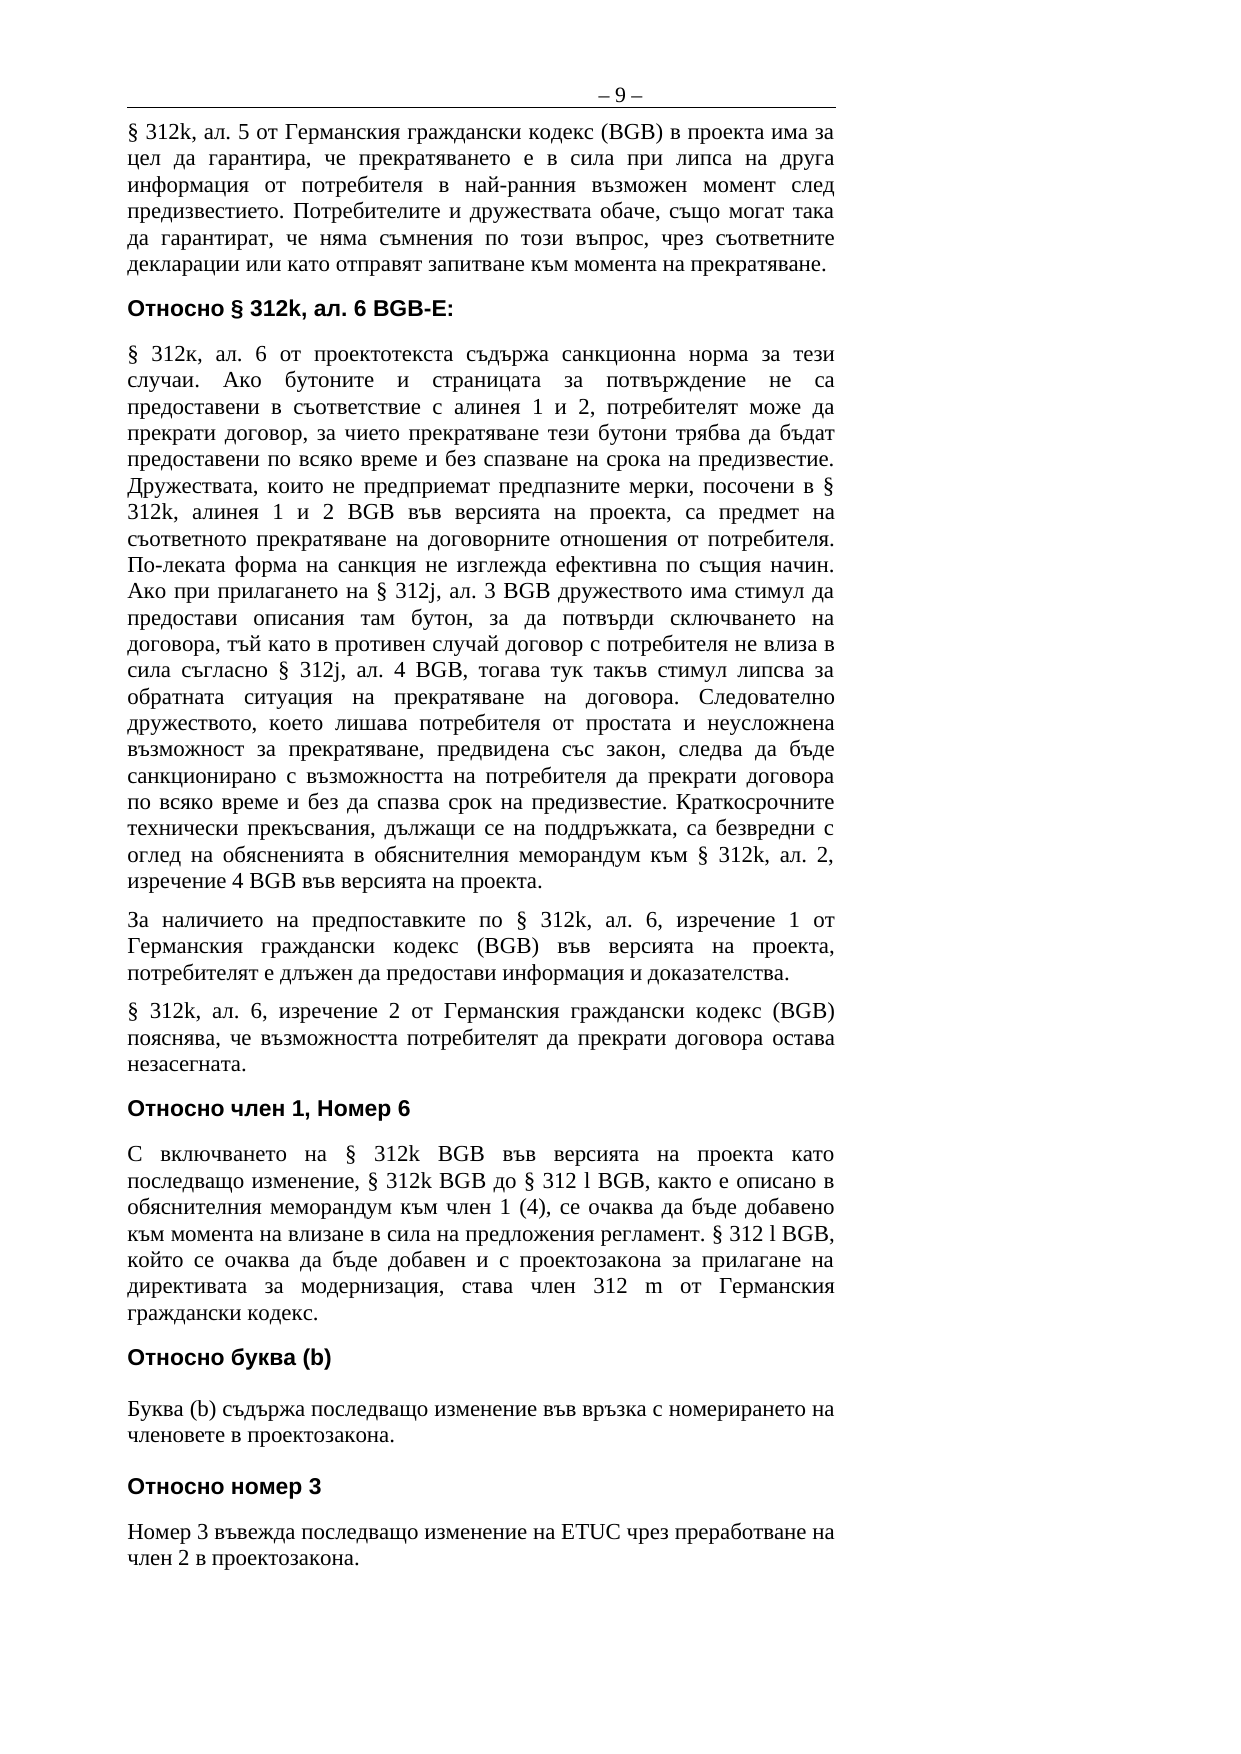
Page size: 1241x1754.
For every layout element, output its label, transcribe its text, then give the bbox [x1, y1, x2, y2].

text Относно буква (b) [127, 1344, 836, 1370]
text Относно член 1, Номер 6 [127, 1095, 836, 1122]
text § 312k, ал. 5 от Германския граждански кодекс (BGB) в проекта има за цел да гарантира, че прекратяването е в сила при липса на друга информация от потребителя в най-ранния възможен момент след предизвестието. Потребителите и дружествата обаче, също могат така да гарантират, че няма съмнения по този въпрос, чрез съответните декларации или като отправят запитване към момента на прекратяване. [127, 118, 836, 276]
text § 312k, ал. 6, изречение 2 от Германския граждански кодекс (BGB) пояснява, че възможността потребителят да прекрати договора остава незасегната. [127, 998, 836, 1077]
text Относно номер 3 [127, 1473, 836, 1499]
text Номер 3 въвежда последващо изменение на ETUC чрез преработване на член 2 в проектозакона. [127, 1518, 836, 1571]
text С включването на § 312k BGB във версията на проекта като последващо изменение, § 312k BGB до § 312 l BGB, както е описано в обяснителния меморандум към член 1 (4), се очаква да бъде добавено към момента на влизане в сила на предложения регламент. § 312 l BGB, който се очаква да бъде добавен и с проектозакона за прилагане на директивата за модернизация, става член 312 m от Германския граждански кодекс. [127, 1141, 836, 1325]
text Относно § 312k, ал. 6 BGB-E: [127, 295, 836, 321]
text § 312к, ал. 6 от проектотекста съдържа санкционна норма за тези случаи. Ако бутоните и страницата за потвърждение не са предоставени в съответствие с алинея 1 и 2, потребителят може да прекрати договор, за чието прекратяване тези бутони трябва да бъдат предоставени по всяко време и без спазване на срока на предизвестие. Дружествата, които не предприемат предпазните мерки, посочени в § 312k, алинея 1 и 2 BGB във версията на проекта, са предмет на съответното прекратяване на договорните отношения от потребителя. По-леката форма на санкция не изглежда ефективна по същия начин. Ако при прилагането на § 312j, ал. 3 BGB дружеството има стимул да предостави описания там бутон, за да потвърди сключването на договора, тъй като в противен случай договор с потребителя не влиза в сила съгласно § 312j, ал. 4 BGB, тогава тук такъв стимул липсва за обратната ситуация на прекратяване на договора. Следователно дружеството, което лишава потребителя от простата и неусложнена възможност за прекратяване, предвидена със закон, следва да бъде санкционирано с възможността на потребителя да прекрати договора по всяко време и без да спазва срок на предизвестие. Краткосрочните технически прекъсвания, дължащи се на поддръжката, са безвредни с оглед на обясненията в обяснителния меморандум към § 312k, ал. 2, изречение 4 BGB във версията на проекта. [127, 340, 836, 893]
text Буква (b) съдържа последващо изменение във връзка с номерирането на членовете в проектозакона. [127, 1395, 836, 1448]
text За наличието на предпоставките по § 312k, ал. 6, изречение 1 от Германския граждански кодекс (BGB) във версията на проекта, потребителят е длъжен да предостави информация и доказателства. [127, 906, 836, 985]
